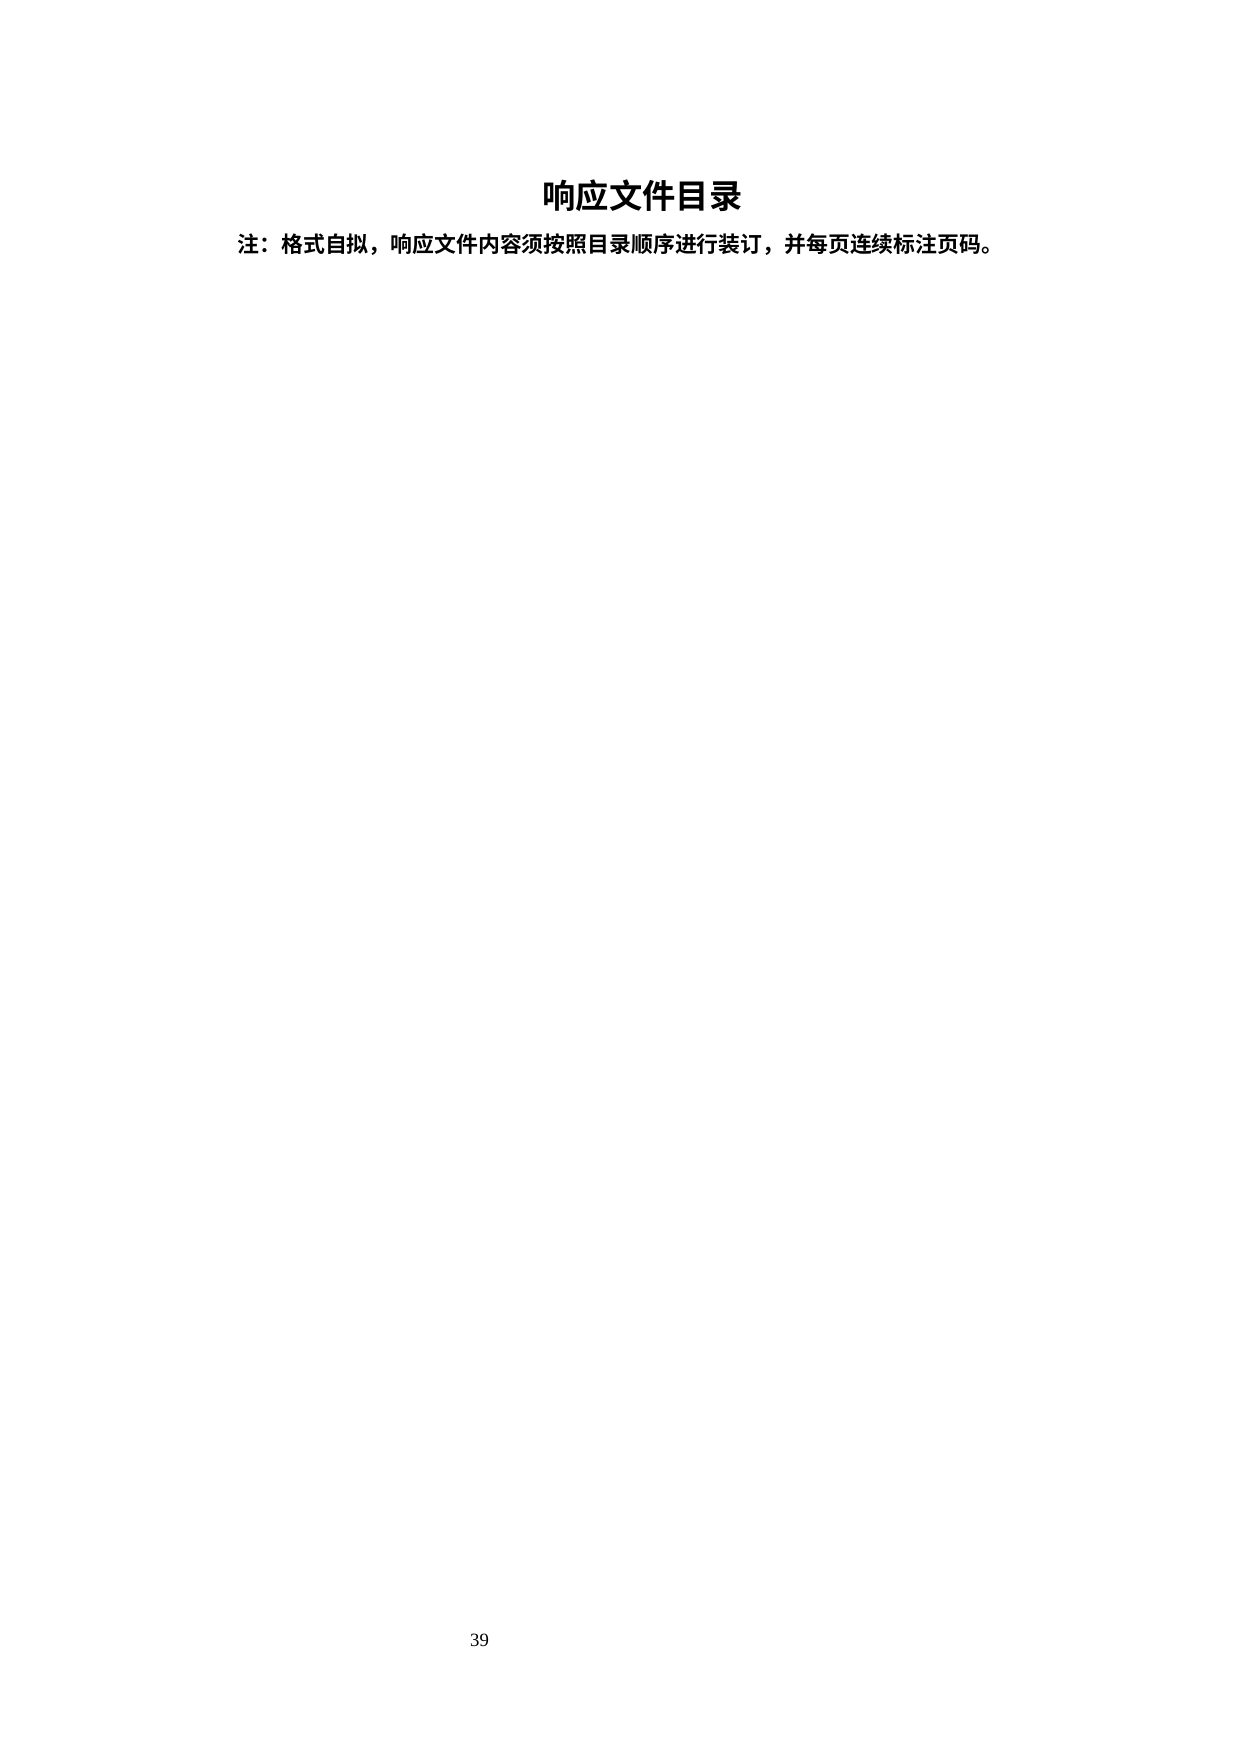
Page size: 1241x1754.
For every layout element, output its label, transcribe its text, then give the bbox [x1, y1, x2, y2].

text 响应文件目录 [157, 162, 1128, 227]
text 注：格式自拟，响应文件内容须按照目录顺序进行装订，并每页连续标注页码。 [112, 227, 1128, 259]
